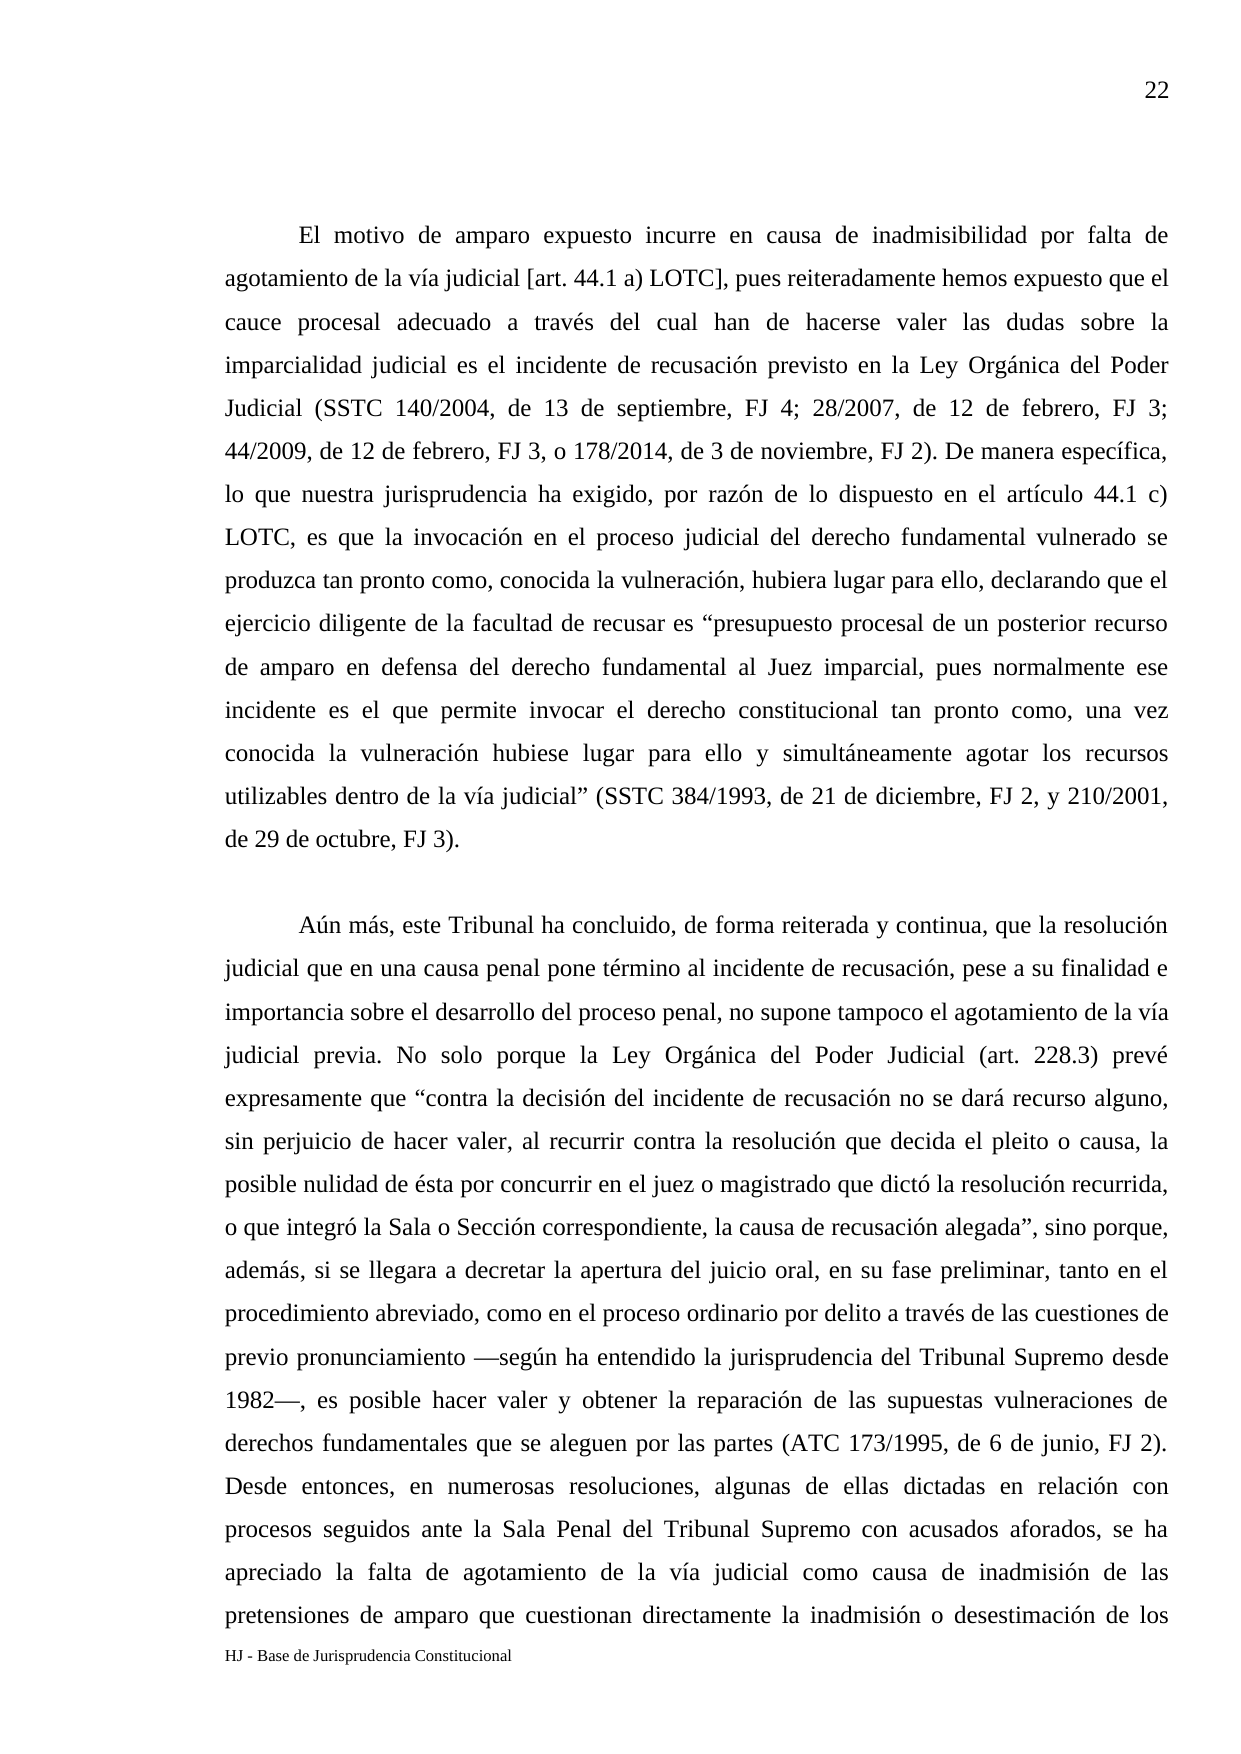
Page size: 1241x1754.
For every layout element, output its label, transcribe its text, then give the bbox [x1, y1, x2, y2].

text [224, 910, 1169, 1629]
text El motivo de amparo expuesto incurre en causa de inadmisibilidad por falta de agotamiento de la vía judicial [art. 44.1 a) LOTC], pues reiteradamente hemos expuesto que el cauce procesal adecuado a través del cual han de hacerse valer las dudas sobre la imparcialidad judicial es el incidente de recusación previsto en la Ley Orgánica del Poder Judicial (SSTC 140/2004, de 13 de septiembre, FJ 4; 28/2007, de 12 de febrero, FJ 3; 44/2009, de 12 de febrero, FJ 3, o 178/2014, de 3 de noviembre, FJ 2). De manera específica, lo que nuestra jurisprudencia ha exigido, por razón de lo dispuesto en el artículo 44.1 c) LOTC, es que la invocación en el proceso judicial del derecho fundamental vulnerado se produzca tan pronto como, conocida la vulneración, hubiera lugar para ello, declarando que el ejercicio diligente de la facultad de recusar es “presupuesto procesal de un posterior recurso de amparo en defensa del derecho fundamental al Juez imparcial, pues normalmente ese incidente es el que permite invocar el derecho constitucional tan pronto como, una vez conocida la vulneración hubiese lugar para ello y simultáneamente agotar los recursos utilizables dentro de la vía judicial” (SSTC 384/1993, de 21 de diciembre, FJ 2, y 210/2001, de 29 de octubre, FJ 3). [224, 220, 1169, 853]
